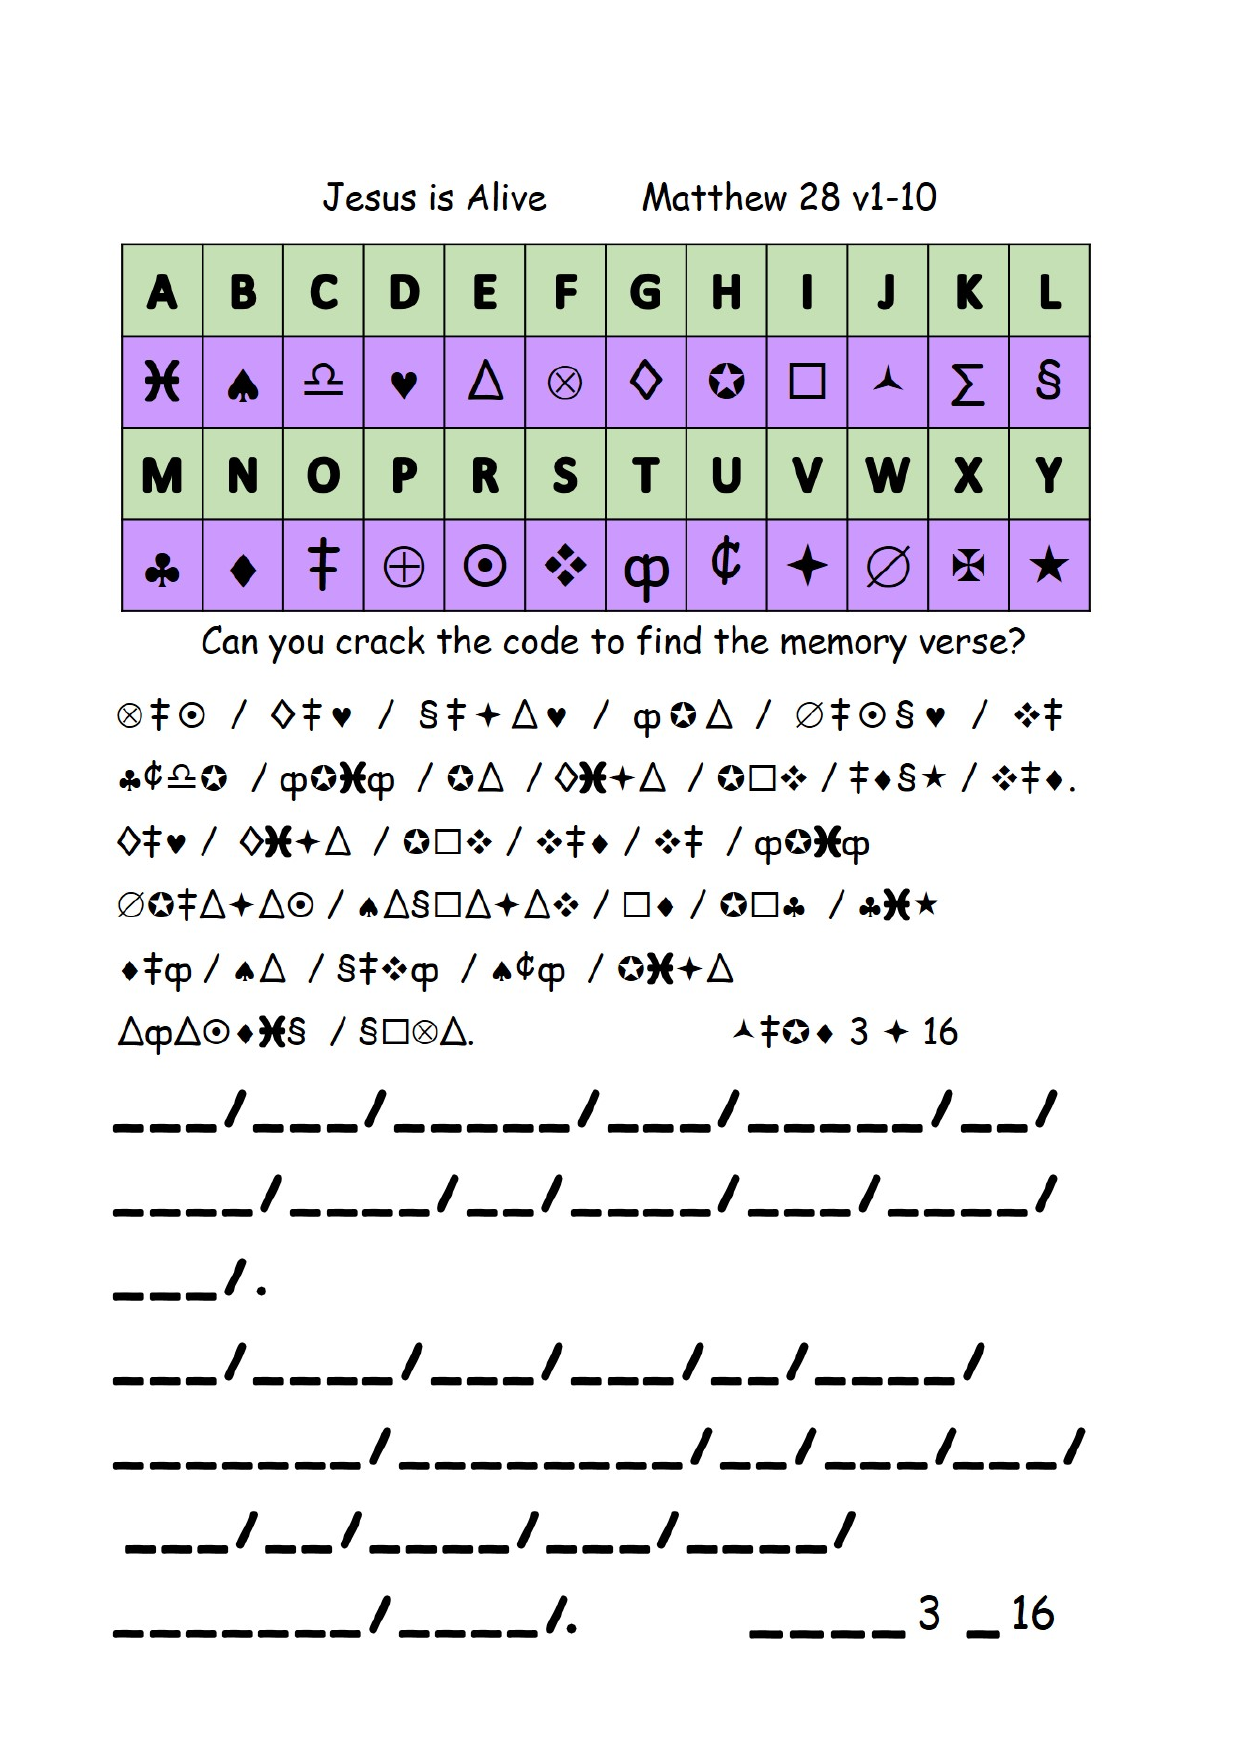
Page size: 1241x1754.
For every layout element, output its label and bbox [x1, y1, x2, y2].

picture [94, 166, 1139, 1700]
